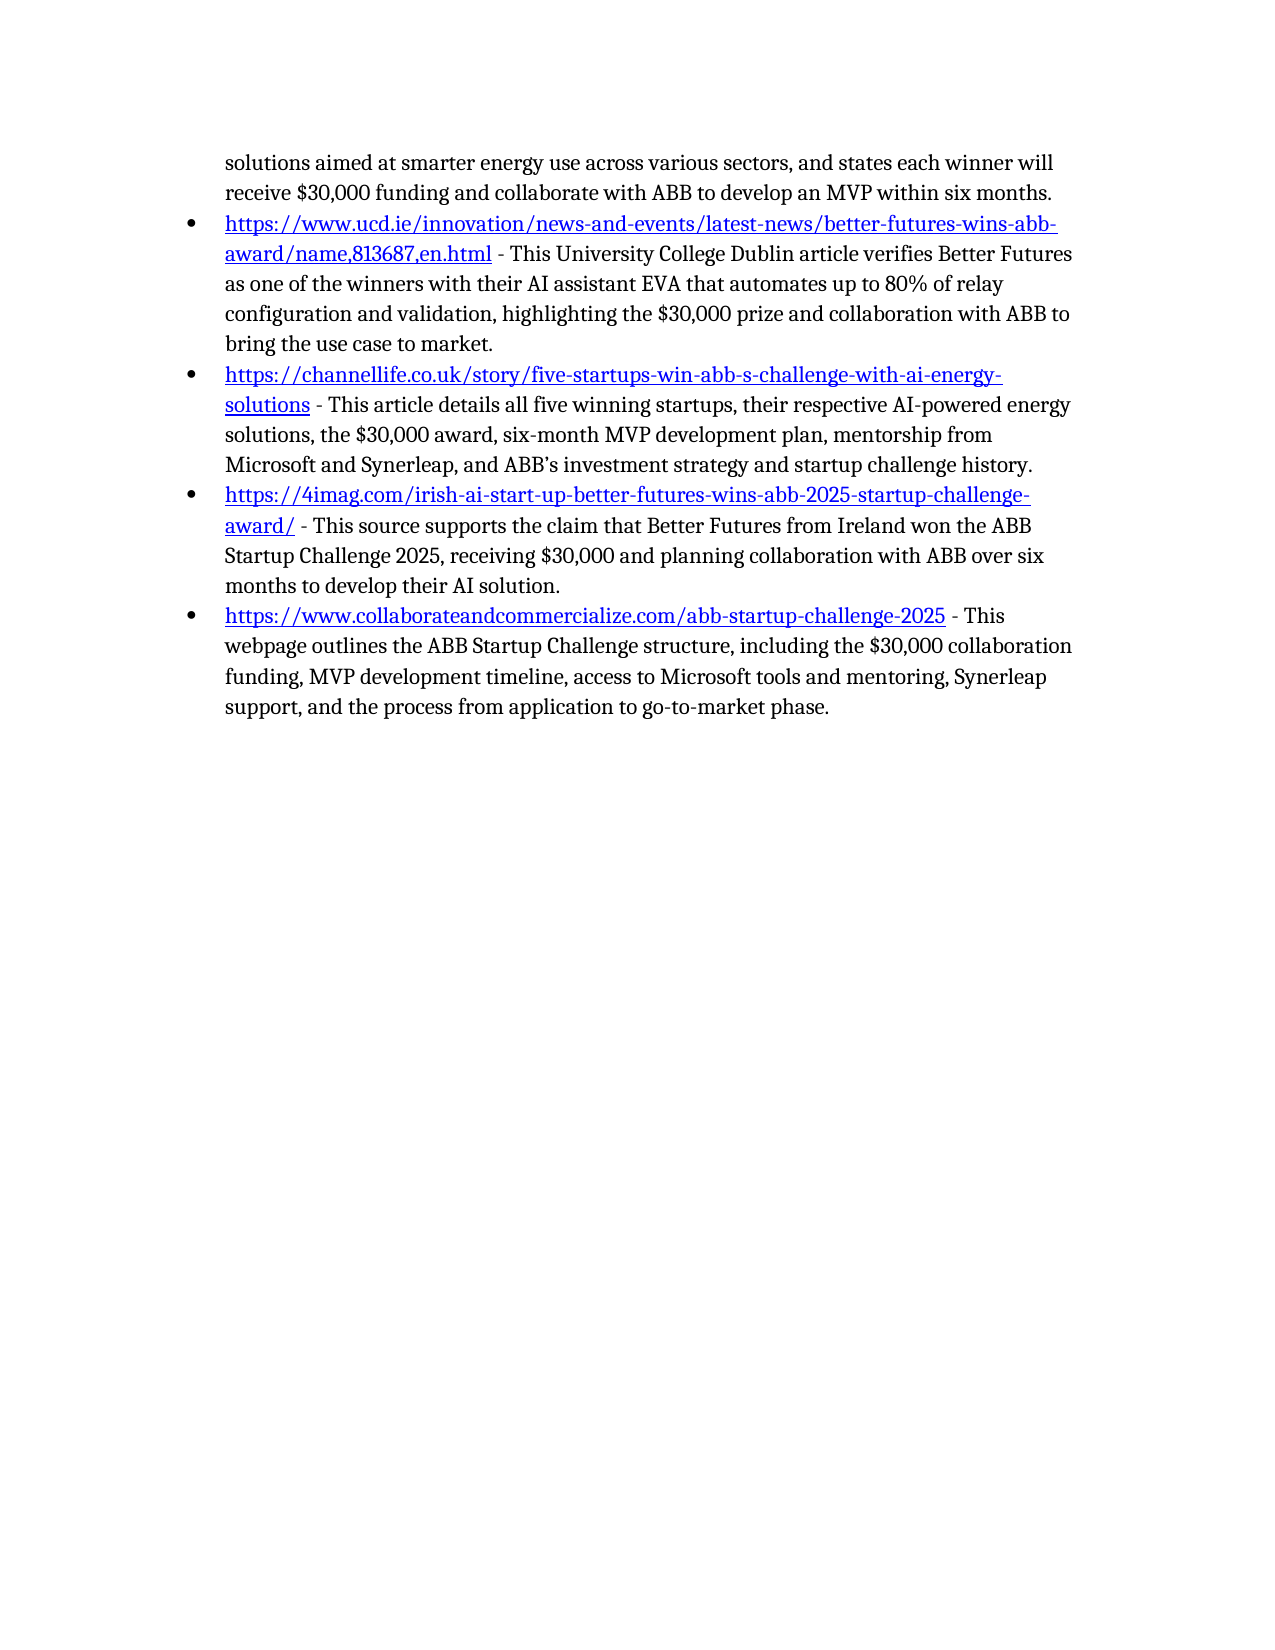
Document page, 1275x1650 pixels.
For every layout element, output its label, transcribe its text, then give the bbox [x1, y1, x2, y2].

list https://channellife.co.uk/story/five-startups-win-abb-s-challenge-with-ai-energy-solutions - This article details all five winning startups, their respective AI-powered energy solutions, the $30,000 award, six-month MVP development plan, mentorship from Microsoft and Synerleap, and ABB’s investment strategy and startup challenge history. [187, 361, 1087, 478]
list https://www.collaborateandcommercialize.com/abb-startup-challenge-2025 - This webpage outlines the ABB Startup Challenge structure, including the $30,000 collaboration funding, MVP development timeline, access to Microsoft tools and mentoring, Synerleap support, and the process from application to go-to-market phase. [187, 603, 1087, 720]
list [187, 150, 1087, 207]
list https://www.ucd.ie/innovation/news-and-events/latest-news/better-futures-wins-abb-award/name,813687,en.html - This University College Dublin article verifies Better Futures as one of the winners with their AI assistant EVA that automates up to 80% of relay configuration and validation, highlighting the $30,000 prize and collaboration with ABB to bring the use case to market. [187, 210, 1087, 358]
list https://4imag.com/irish-ai-start-up-better-futures-wins-abb-2025-startup-challenge-award/ - This source supports the claim that Better Futures from Ireland won the ABB Startup Challenge 2025, receiving $30,000 and planning collaboration with ABB over six months to develop their AI solution. [187, 482, 1087, 599]
